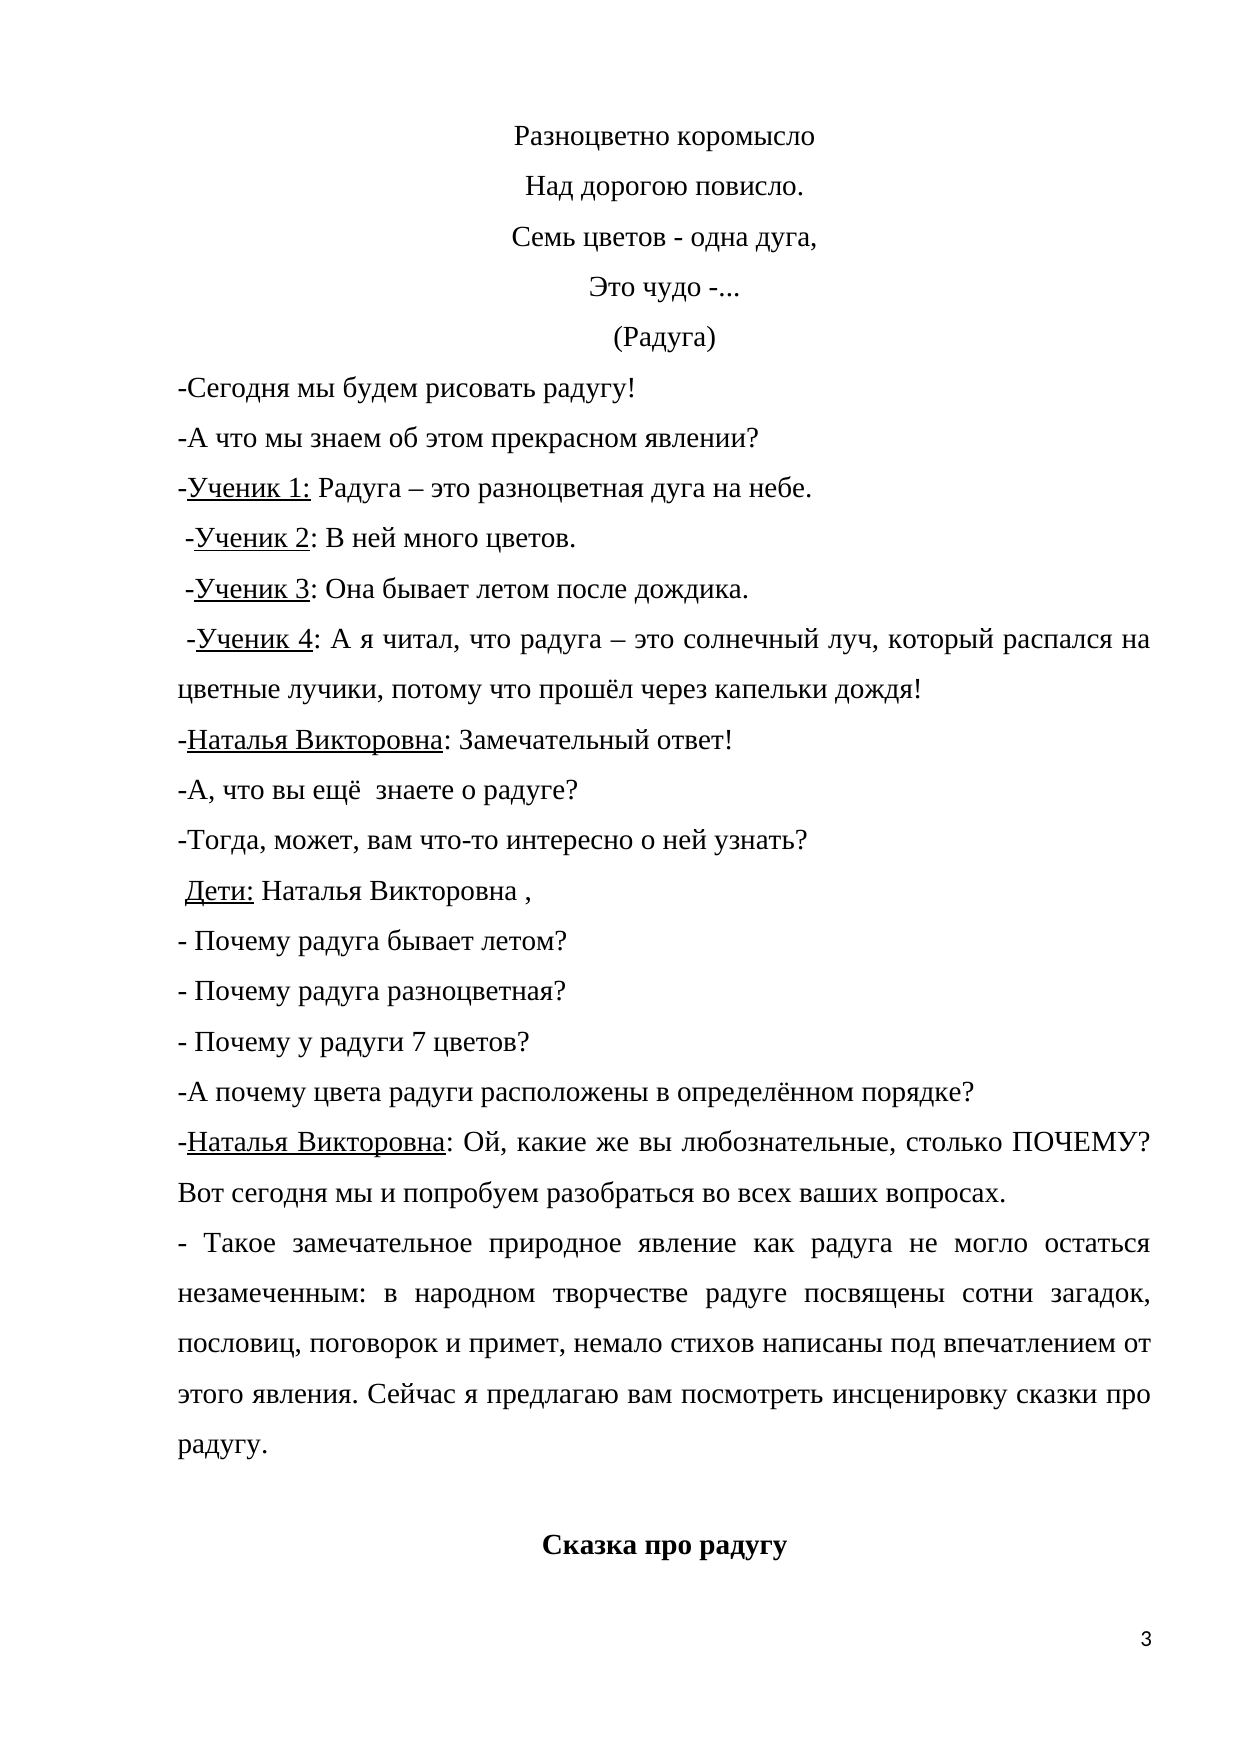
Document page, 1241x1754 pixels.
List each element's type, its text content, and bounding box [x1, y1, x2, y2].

text -А, что вы ещё знаете о радуге? [177, 772, 1152, 806]
text -Наталья Викторовна: Ой, какие же вы любознательные, столько ПОЧЕМУ? Вот сегодня мы и попробуем разобраться во всех ваших вопросах. [177, 1124, 1152, 1208]
text (Радуга) [177, 319, 1152, 353]
text - Почему радуга разноцветная? [177, 973, 1152, 1007]
text -А почему цвета радуги расположены в определённом порядке? [177, 1074, 1152, 1108]
text Сказка про радугу [177, 1527, 1152, 1560]
text Над дорогою повисло. [177, 168, 1152, 202]
text -Ученик 4: А я читал, что радуга – это солнечный луч, который распался на цветные лучики, потому что прошёл через капельки дождя! [177, 621, 1152, 705]
text -Тогда, может, вам что-то интересно о ней узнать? [177, 822, 1152, 856]
text - Такое замечательное природное явление как радуга не могло остаться незамеченным: в народном творчестве радуге посвящены сотни загадок, пословиц, поговорок и примет, немало стихов написаны под впечатлением от этого явления. Сейчас я предлагаю вам посмотреть инсценировку сказки про радугу. [177, 1225, 1152, 1460]
text -Ученик 3: Она бывает летом после дождика. [177, 571, 1152, 604]
text Семь цветов - одна дуга, [177, 219, 1152, 252]
text -Сегодня мы будем рисовать радугу! [177, 370, 1152, 403]
text -Ученик 2: В ней много цветов. [177, 521, 1152, 554]
text Это чудо -... [177, 269, 1152, 303]
text Дети: Наталья Викторовна , [177, 873, 1152, 906]
text Разноцветно коромысло [177, 118, 1152, 152]
text -Наталья Викторовна: Замечательный ответ! [177, 722, 1152, 755]
text -Ученик 1: Радуга – это разноцветная дуга на небе. [177, 470, 1152, 504]
text - Почему радуга бывает летом? [177, 923, 1152, 957]
text -А что мы знаем об этом прекрасном явлении? [177, 420, 1152, 453]
text - Почему у радуги 7 цветов? [177, 1024, 1152, 1057]
